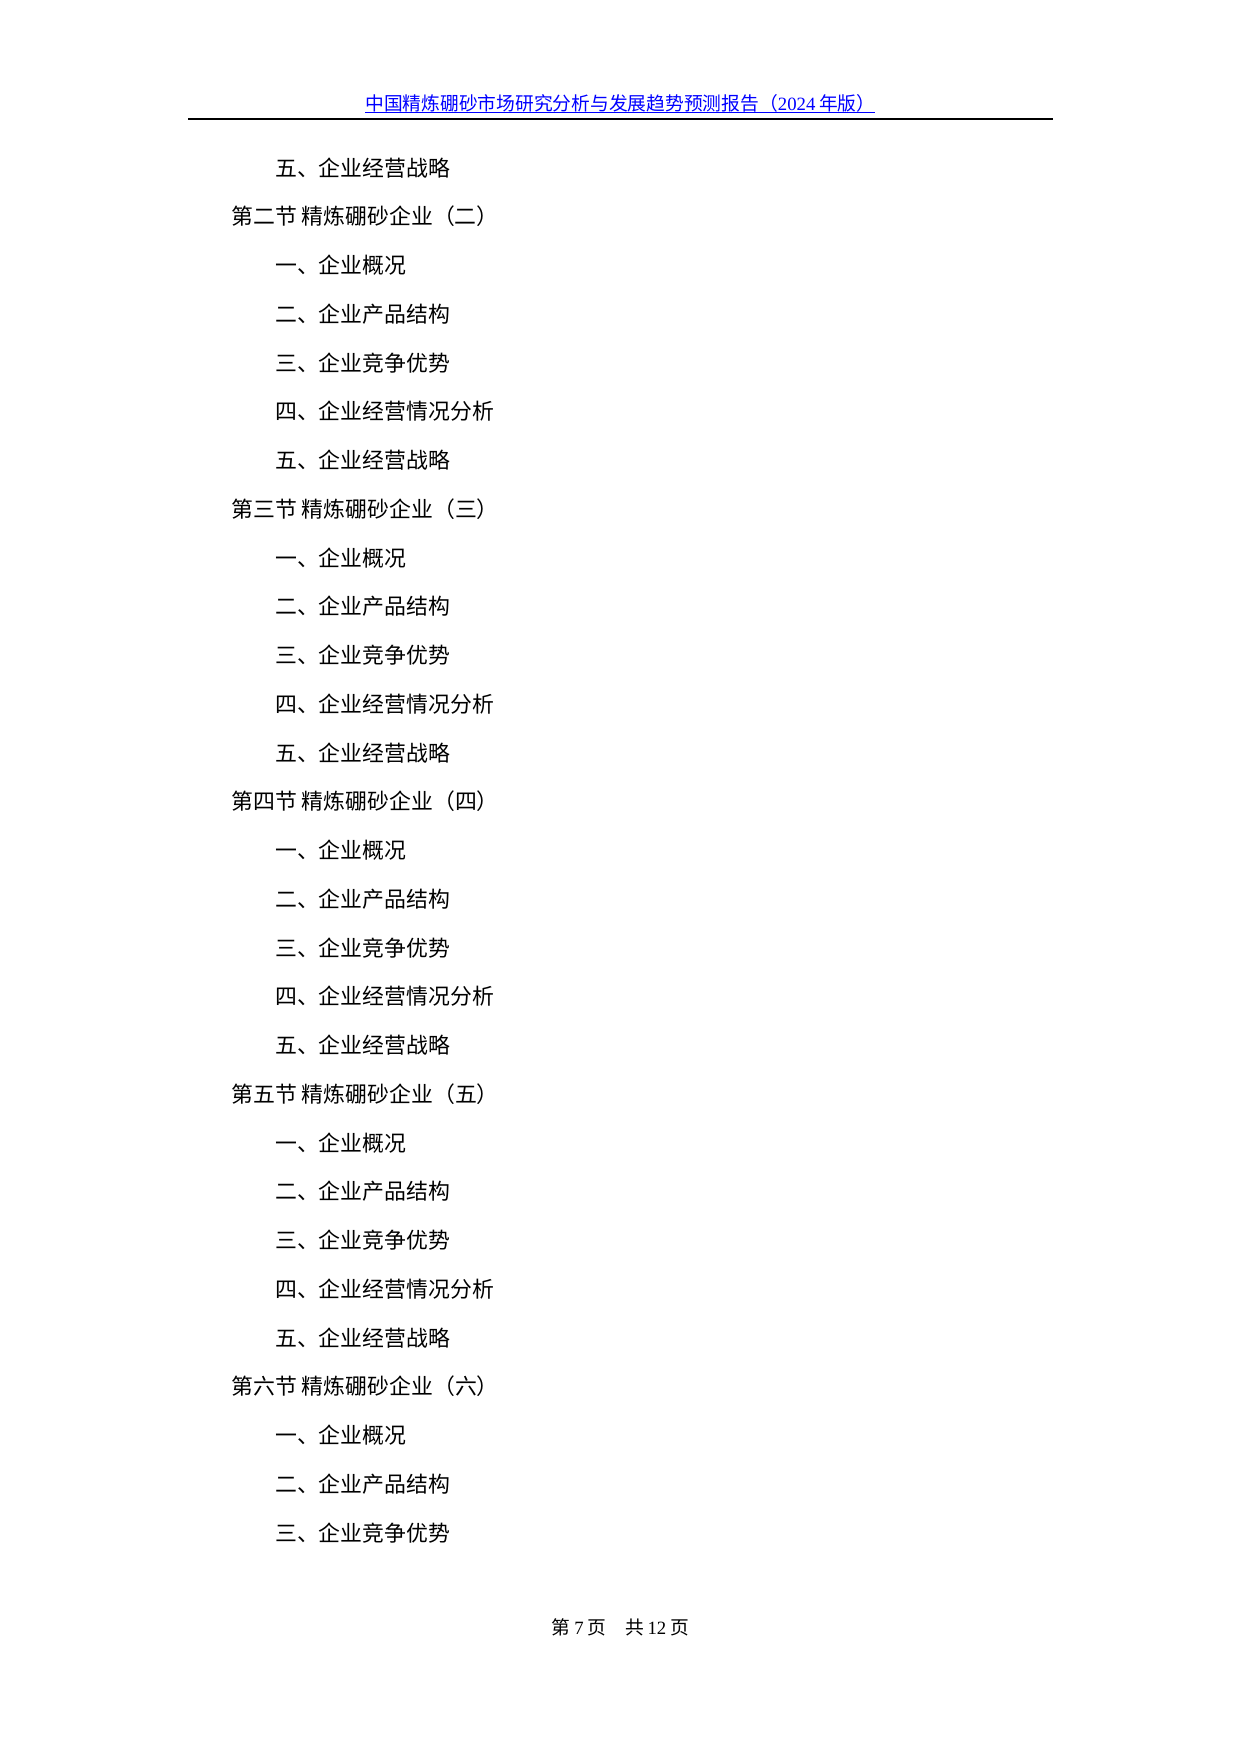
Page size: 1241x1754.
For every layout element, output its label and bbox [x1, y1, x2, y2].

text [187, 150, 1053, 1548]
